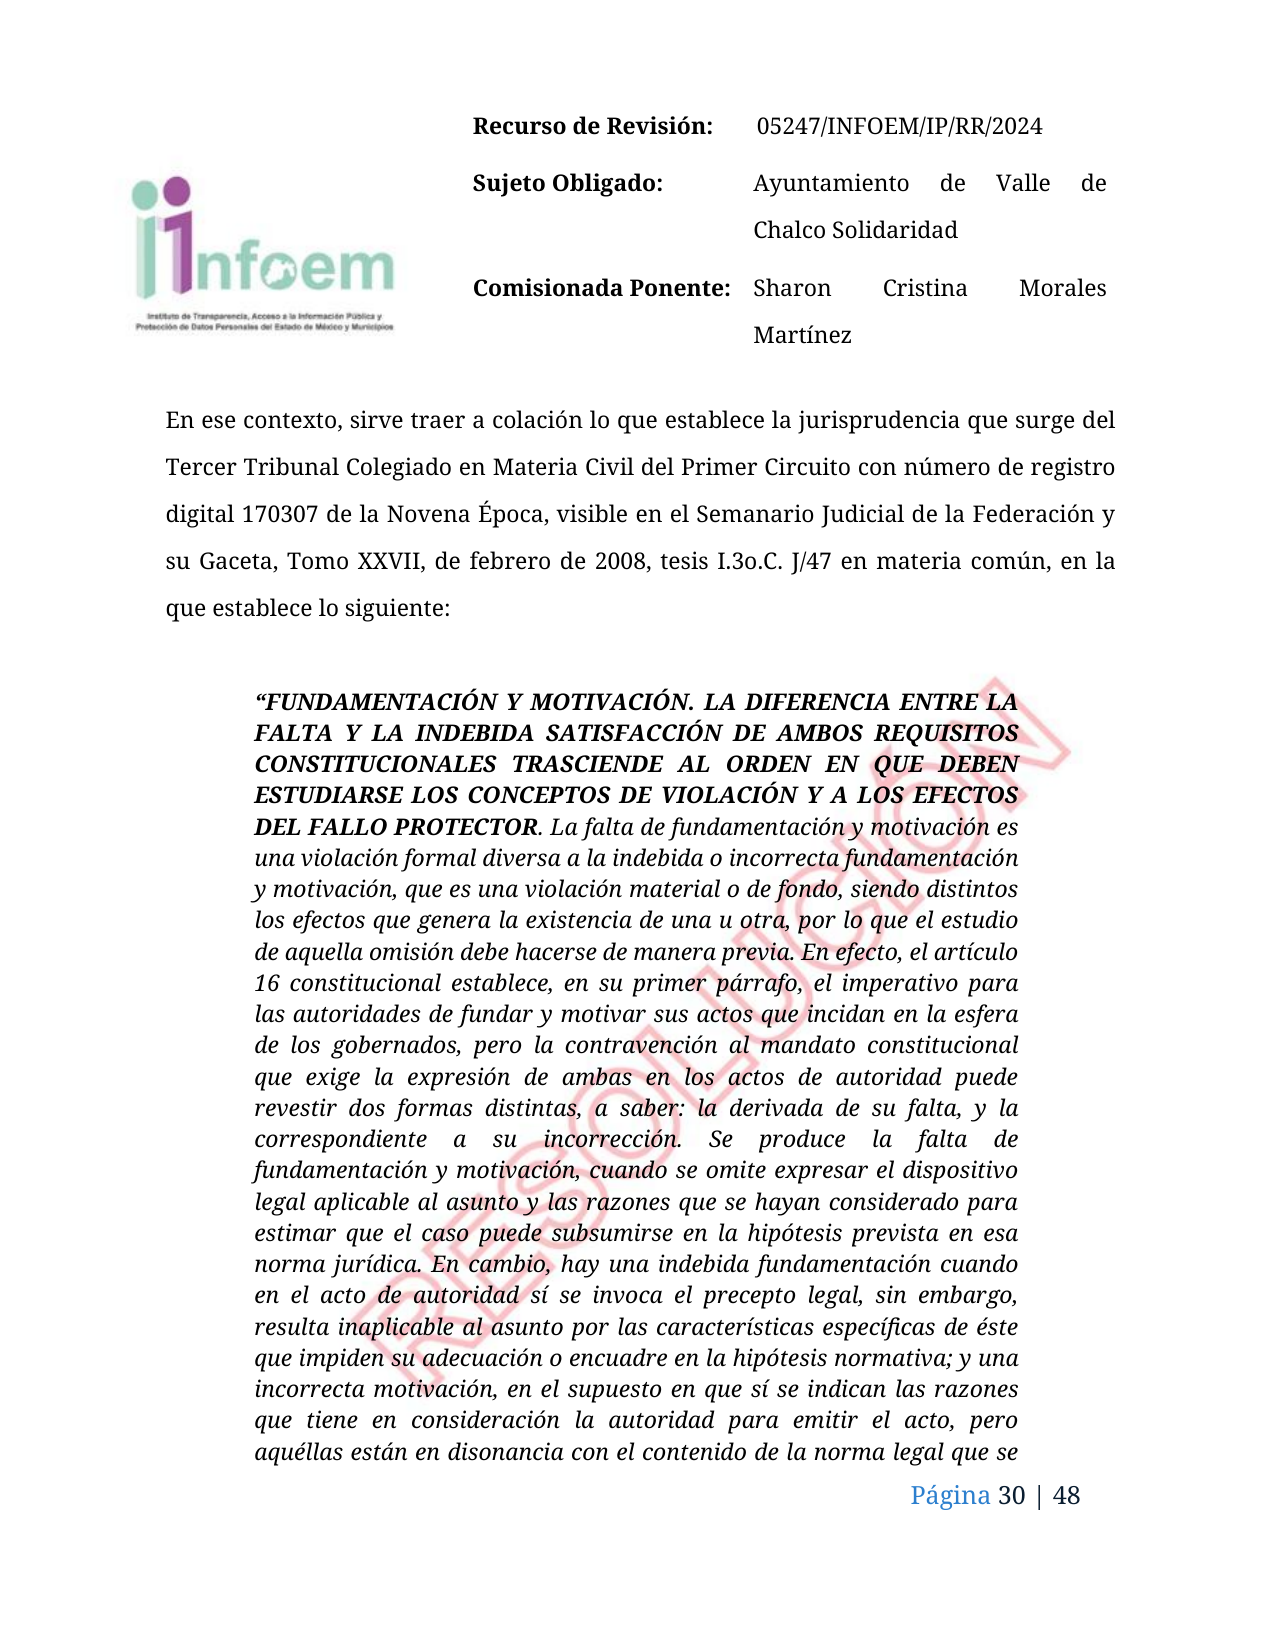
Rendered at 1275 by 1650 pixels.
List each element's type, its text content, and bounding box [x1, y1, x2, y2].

text En ese contexto, sirve traer a colación lo que establece la jurisprudencia que surge del Tercer Tribunal Colegiado en Materia Civil del Primer Circuito con número de registro digital 170307 de la Novena Época, visible en el Semanario Judicial de la Federación y su Gaceta, Tomo XXVII, de febrero de 2008, tesis I.3o.C. J/47 en materia común, en la que establece lo siguiente: [165, 404, 1117, 623]
picture [2, 111, 1275, 1650]
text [254, 686, 1022, 1467]
